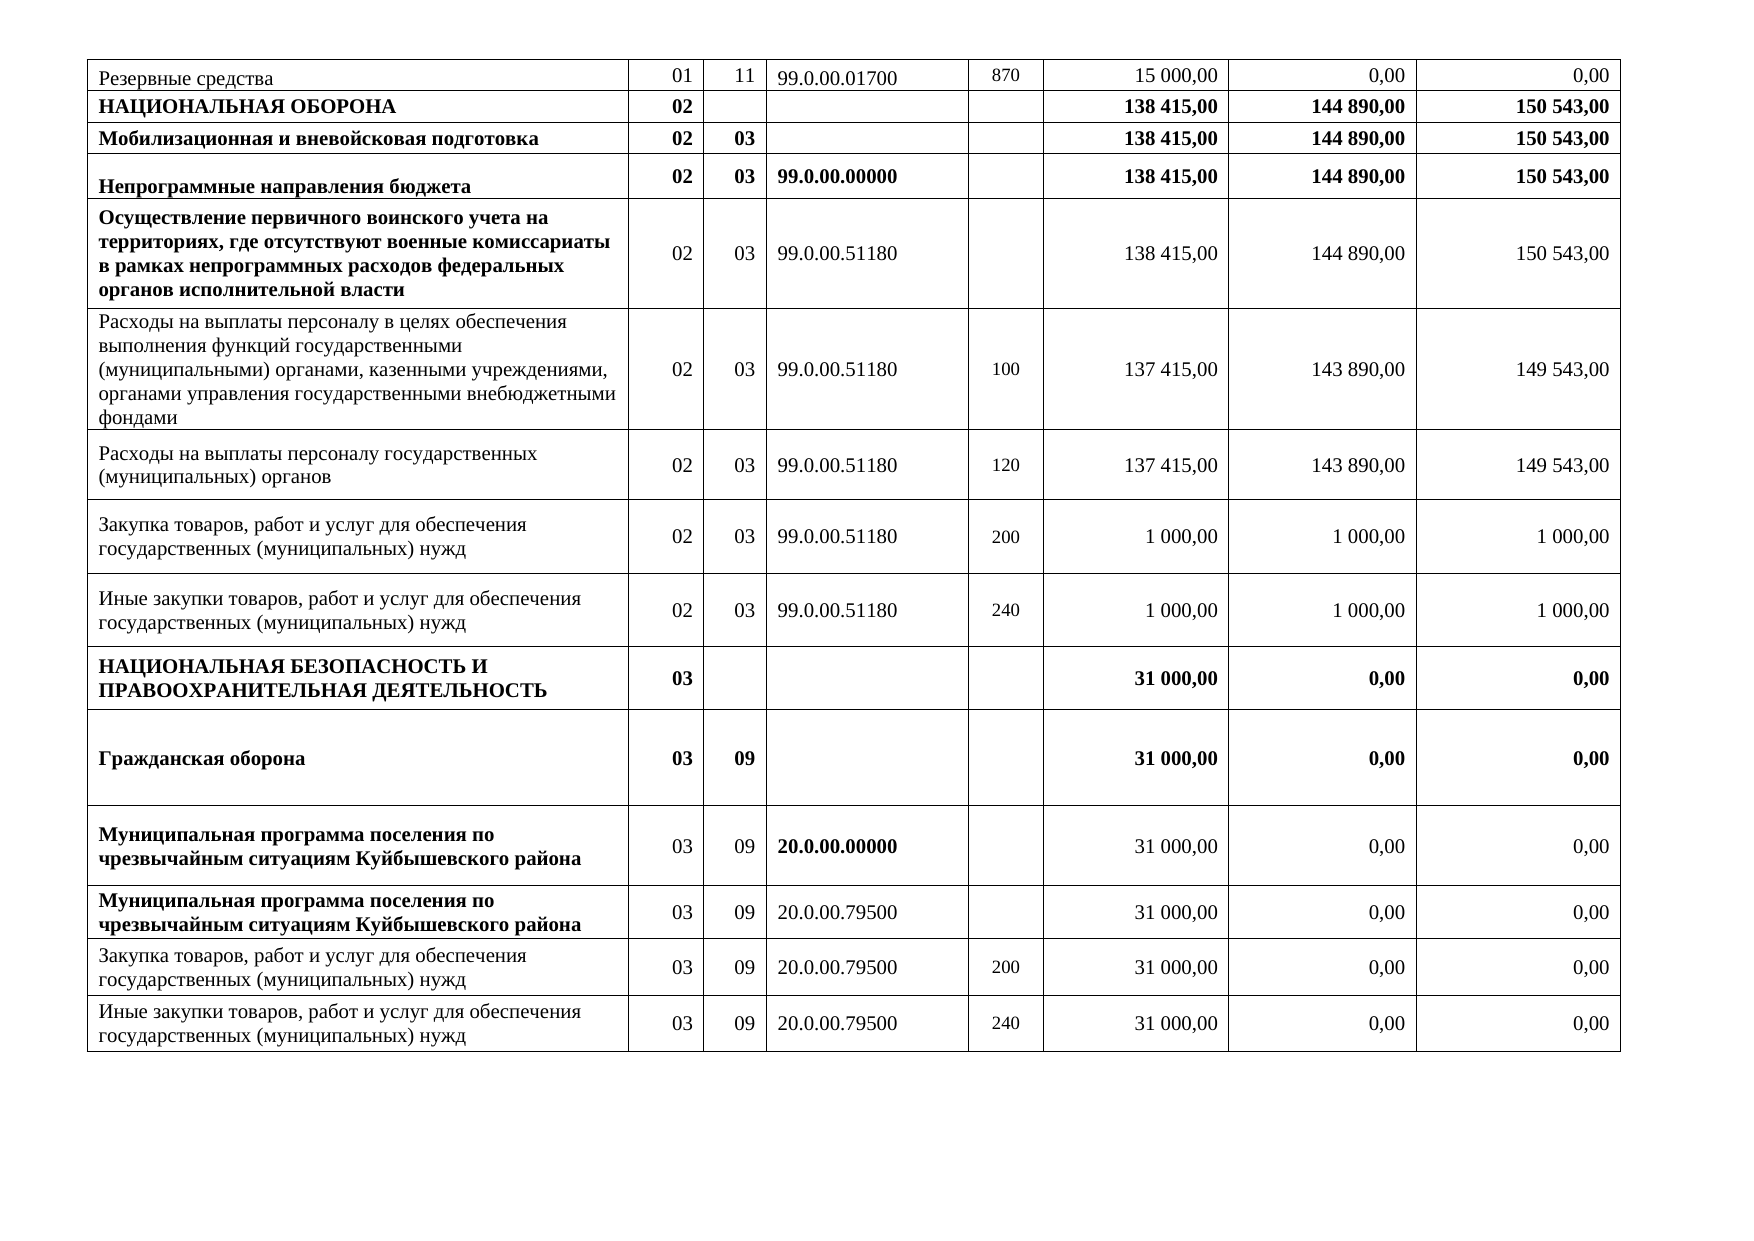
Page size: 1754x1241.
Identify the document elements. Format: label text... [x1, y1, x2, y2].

table_cell 144 890,00 [1229, 154, 1416, 198]
table_cell 02 [629, 309, 703, 429]
table_cell 143 890,00 [1229, 430, 1416, 499]
table_cell 0,00 [1417, 996, 1620, 1051]
table_cell 02 [629, 199, 703, 307]
table_cell 150 543,00 [1417, 91, 1620, 122]
table_cell 03 [704, 154, 766, 198]
table_cell 31 000,00 [1044, 806, 1228, 885]
table_cell 99.0.00.51180 [767, 199, 968, 307]
table_cell 0,00 [1417, 806, 1620, 885]
table_cell [704, 647, 766, 708]
table_cell 1 000,00 [1417, 574, 1620, 646]
table_cell 03 [704, 430, 766, 499]
table_cell 144 890,00 [1229, 199, 1416, 307]
table_cell Мобилизационная и вневойсковая подготовка [88, 123, 628, 153]
table_cell 144 890,00 [1229, 91, 1416, 122]
table_cell 15 000,00 [1044, 60, 1228, 90]
table_cell 02 [629, 500, 703, 573]
table_cell 200 [969, 939, 1043, 994]
table_cell 31 000,00 [1044, 647, 1228, 708]
table_cell [969, 91, 1043, 122]
table_cell 0,00 [1229, 60, 1416, 90]
table_cell Иные закупки товаров, работ и услуг для обеспечения государственных (муниципальных) нужд [88, 574, 628, 646]
table_cell 99.0.00.51180 [767, 430, 968, 499]
table_cell 03 [704, 199, 766, 307]
table_cell 0,00 [1229, 710, 1416, 805]
table_cell 149 543,00 [1417, 430, 1620, 499]
table_cell 01 [629, 60, 703, 90]
table_cell 31 000,00 [1044, 886, 1228, 938]
table_cell 99.0.00.51180 [767, 574, 968, 646]
table_cell 02 [629, 91, 703, 122]
table_cell 150 543,00 [1417, 123, 1620, 153]
table_cell Гражданская оборона [88, 710, 628, 805]
table_cell [969, 710, 1043, 805]
table_cell 99.0.00.01700 [767, 60, 968, 90]
table_cell 1 000,00 [1229, 574, 1416, 646]
table_cell 02 [629, 123, 703, 153]
table_cell 200 [969, 500, 1043, 573]
table_cell Муниципальная программа поселения по чрезвычайным ситуациям Куйбышевского района [88, 806, 628, 885]
table_cell 31 000,00 [1044, 996, 1228, 1051]
table_cell 03 [704, 574, 766, 646]
table_cell 0,00 [1229, 939, 1416, 994]
table_cell 0,00 [1417, 886, 1620, 938]
table_cell 99.0.00.51180 [767, 500, 968, 573]
table_cell [704, 91, 766, 122]
table_cell 143 890,00 [1229, 309, 1416, 429]
table_cell 1 000,00 [1229, 500, 1416, 573]
table_cell 03 [704, 309, 766, 429]
table_cell 120 [969, 430, 1043, 499]
table_cell 03 [629, 647, 703, 708]
table_cell 09 [704, 886, 766, 938]
table_cell 0,00 [1229, 647, 1416, 708]
table_cell 0,00 [1229, 996, 1416, 1051]
table_cell Расходы на выплаты персоналу государственных (муниципальных) органов [88, 430, 628, 499]
table_cell 138 415,00 [1044, 199, 1228, 307]
table_cell 09 [704, 939, 766, 994]
table_cell [969, 199, 1043, 307]
table_cell 09 [704, 806, 766, 885]
table_cell 150 543,00 [1417, 199, 1620, 307]
table_cell 03 [704, 500, 766, 573]
table_cell 20.0.00.79500 [767, 939, 968, 994]
table_cell 144 890,00 [1229, 123, 1416, 153]
table_cell 137 415,00 [1044, 430, 1228, 499]
table_cell НАЦИОНАЛЬНАЯ БЕЗОПАСНОСТЬ И ПРАВООХРАНИТЕЛЬНАЯ ДЕЯТЕЛЬНОСТЬ [88, 647, 628, 708]
table_cell 99.0.00.51180 [767, 309, 968, 429]
table_cell 1 000,00 [1417, 500, 1620, 573]
table_cell 31 000,00 [1044, 939, 1228, 994]
table_cell Расходы на выплаты персоналу в целях обеспечения выполнения функций государственными (муниципальными) органами, казенными учреждениями, органами управления государственными внебюджетными фондами [88, 309, 628, 429]
table_cell [969, 886, 1043, 938]
table_cell 240 [969, 996, 1043, 1051]
table_cell [969, 123, 1043, 153]
table_cell 149 543,00 [1417, 309, 1620, 429]
table_cell 09 [704, 996, 766, 1051]
table_cell 03 [629, 939, 703, 994]
table_cell 20.0.00.79500 [767, 996, 968, 1051]
table_cell Резервные средства [88, 60, 628, 90]
table_cell 0,00 [1417, 60, 1620, 90]
table_cell 137 415,00 [1044, 309, 1228, 429]
table_cell 138 415,00 [1044, 154, 1228, 198]
table_cell 0,00 [1229, 886, 1416, 938]
table_cell [767, 91, 968, 122]
table_cell 03 [629, 886, 703, 938]
table_cell 0,00 [1417, 647, 1620, 708]
table_cell 03 [629, 996, 703, 1051]
table_cell 11 [704, 60, 766, 90]
table_cell Осуществление первичного воинского учета на территориях, где отсутствуют военные комиссариаты в рамках непрограммных расходов федеральных органов исполнительной власти [88, 199, 628, 307]
table_cell 240 [969, 574, 1043, 646]
table_cell [969, 154, 1043, 198]
table_cell 02 [629, 154, 703, 198]
table_cell 0,00 [1417, 710, 1620, 805]
table_cell 138 415,00 [1044, 123, 1228, 153]
table_cell [969, 806, 1043, 885]
table_cell [969, 647, 1043, 708]
table_cell 03 [629, 710, 703, 805]
table_cell 31 000,00 [1044, 710, 1228, 805]
table_cell 1 000,00 [1044, 500, 1228, 573]
table_cell Иные закупки товаров, работ и услуг для обеспечения государственных (муниципальных) нужд [88, 996, 628, 1051]
table_cell 03 [704, 123, 766, 153]
table_cell [767, 710, 968, 805]
table_cell 0,00 [1229, 806, 1416, 885]
table_cell 02 [629, 574, 703, 646]
table_cell 03 [629, 806, 703, 885]
table_cell 100 [969, 309, 1043, 429]
table_cell 99.0.00.00000 [767, 154, 968, 198]
table_cell 20.0.00.00000 [767, 806, 968, 885]
table_cell 0,00 [1417, 939, 1620, 994]
table_cell Закупка товаров, работ и услуг для обеспечения государственных (муниципальных) нужд [88, 500, 628, 573]
table_cell 870 [969, 60, 1043, 90]
table_cell 20.0.00.79500 [767, 886, 968, 938]
table_cell 02 [629, 430, 703, 499]
table_cell 138 415,00 [1044, 91, 1228, 122]
table_cell 09 [704, 710, 766, 805]
table_cell Непрограммные направления бюджета [88, 154, 628, 198]
table_cell 150 543,00 [1417, 154, 1620, 198]
table_cell Муниципальная программа поселения по чрезвычайным ситуациям Куйбышевского района [88, 886, 628, 938]
table_cell [767, 123, 968, 153]
table_cell НАЦИОНАЛЬНАЯ ОБОРОНА [88, 91, 628, 122]
table_cell [767, 647, 968, 708]
table_cell 1 000,00 [1044, 574, 1228, 646]
table_cell Закупка товаров, работ и услуг для обеспечения государственных (муниципальных) нужд [88, 939, 628, 994]
